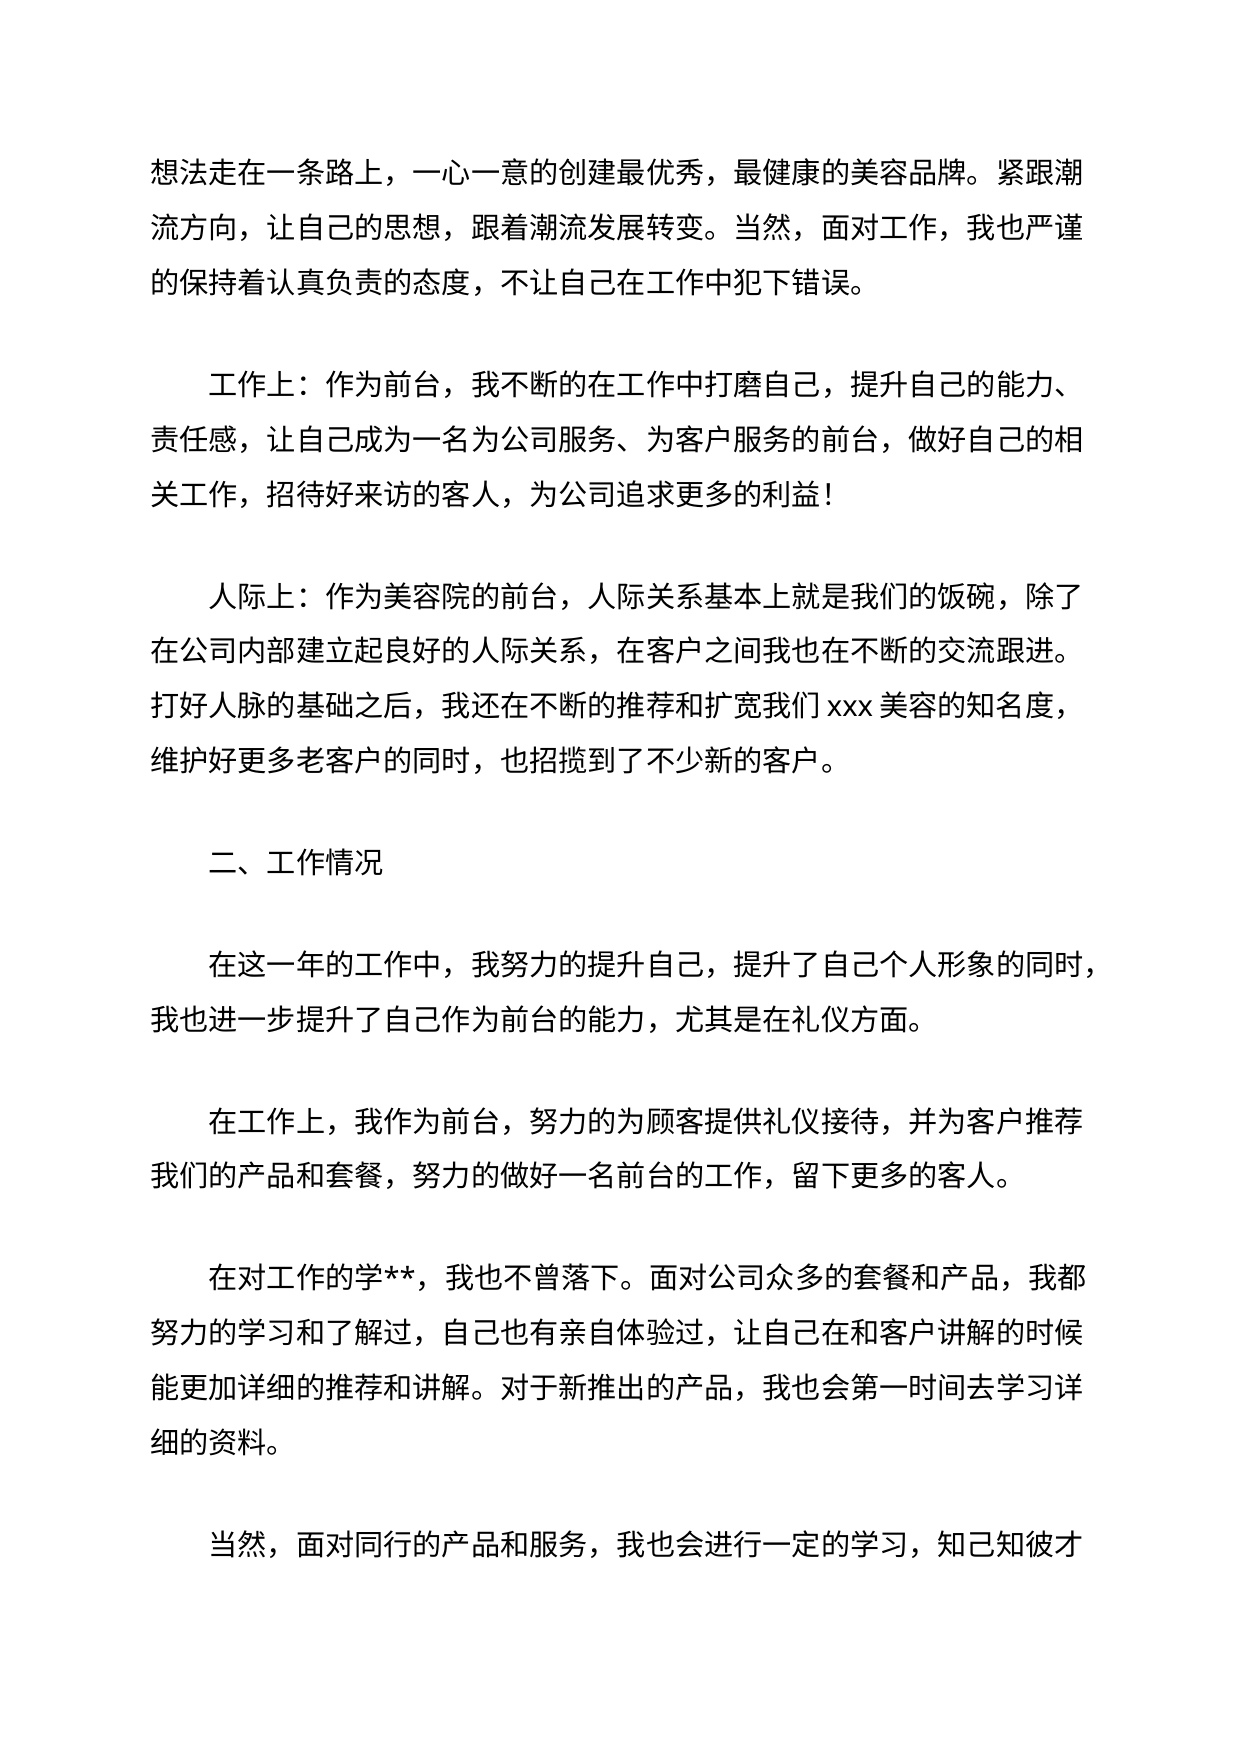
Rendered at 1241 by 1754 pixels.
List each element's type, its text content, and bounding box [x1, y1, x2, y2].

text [150, 150, 1090, 302]
text 工作上：作为前台，我不断的在工作中打磨自己，提升自己的能力、责任感，让自己成为一名为公司服务、为客户服务的前台，做好自己的相关工作，招待好来访的客人，为公司追求更多的利益！ [150, 362, 1090, 514]
text 在对工作的学**，我也不曾落下。面对公司众多的套餐和产品，我都努力的学习和了解过，自己也有亲自体验过，让自己在和客户讲解的时候能更加详细的推荐和讲解。对于新推出的产品，我也会第一时间去学习详细的资料。 [150, 1255, 1090, 1462]
text 二、工作情况 [150, 840, 1090, 882]
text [150, 1521, 1090, 1564]
text 在工作上，我作为前台，努力的为顾客提供礼仪接待，并为客户推荐我们的产品和套餐，努力的做好一名前台的工作，留下更多的客人。 [150, 1098, 1090, 1195]
text 在这一年的工作中，我努力的提升自己，提升了自己个人形象的同时，我也进一步提升了自己作为前台的能力，尤其是在礼仪方面。 [150, 941, 1090, 1039]
text 人际上：作为美容院的前台，人际关系基本上就是我们的饭碗，除了在公司内部建立起良好的人际关系，在客户之间我也在不断的交流跟进。打好人脉的基础之后，我还在不断的推荐和扩宽我们xxx美容的知名度，维护好更多老客户的同时，也招揽到了不少新的客户。 [150, 573, 1090, 780]
